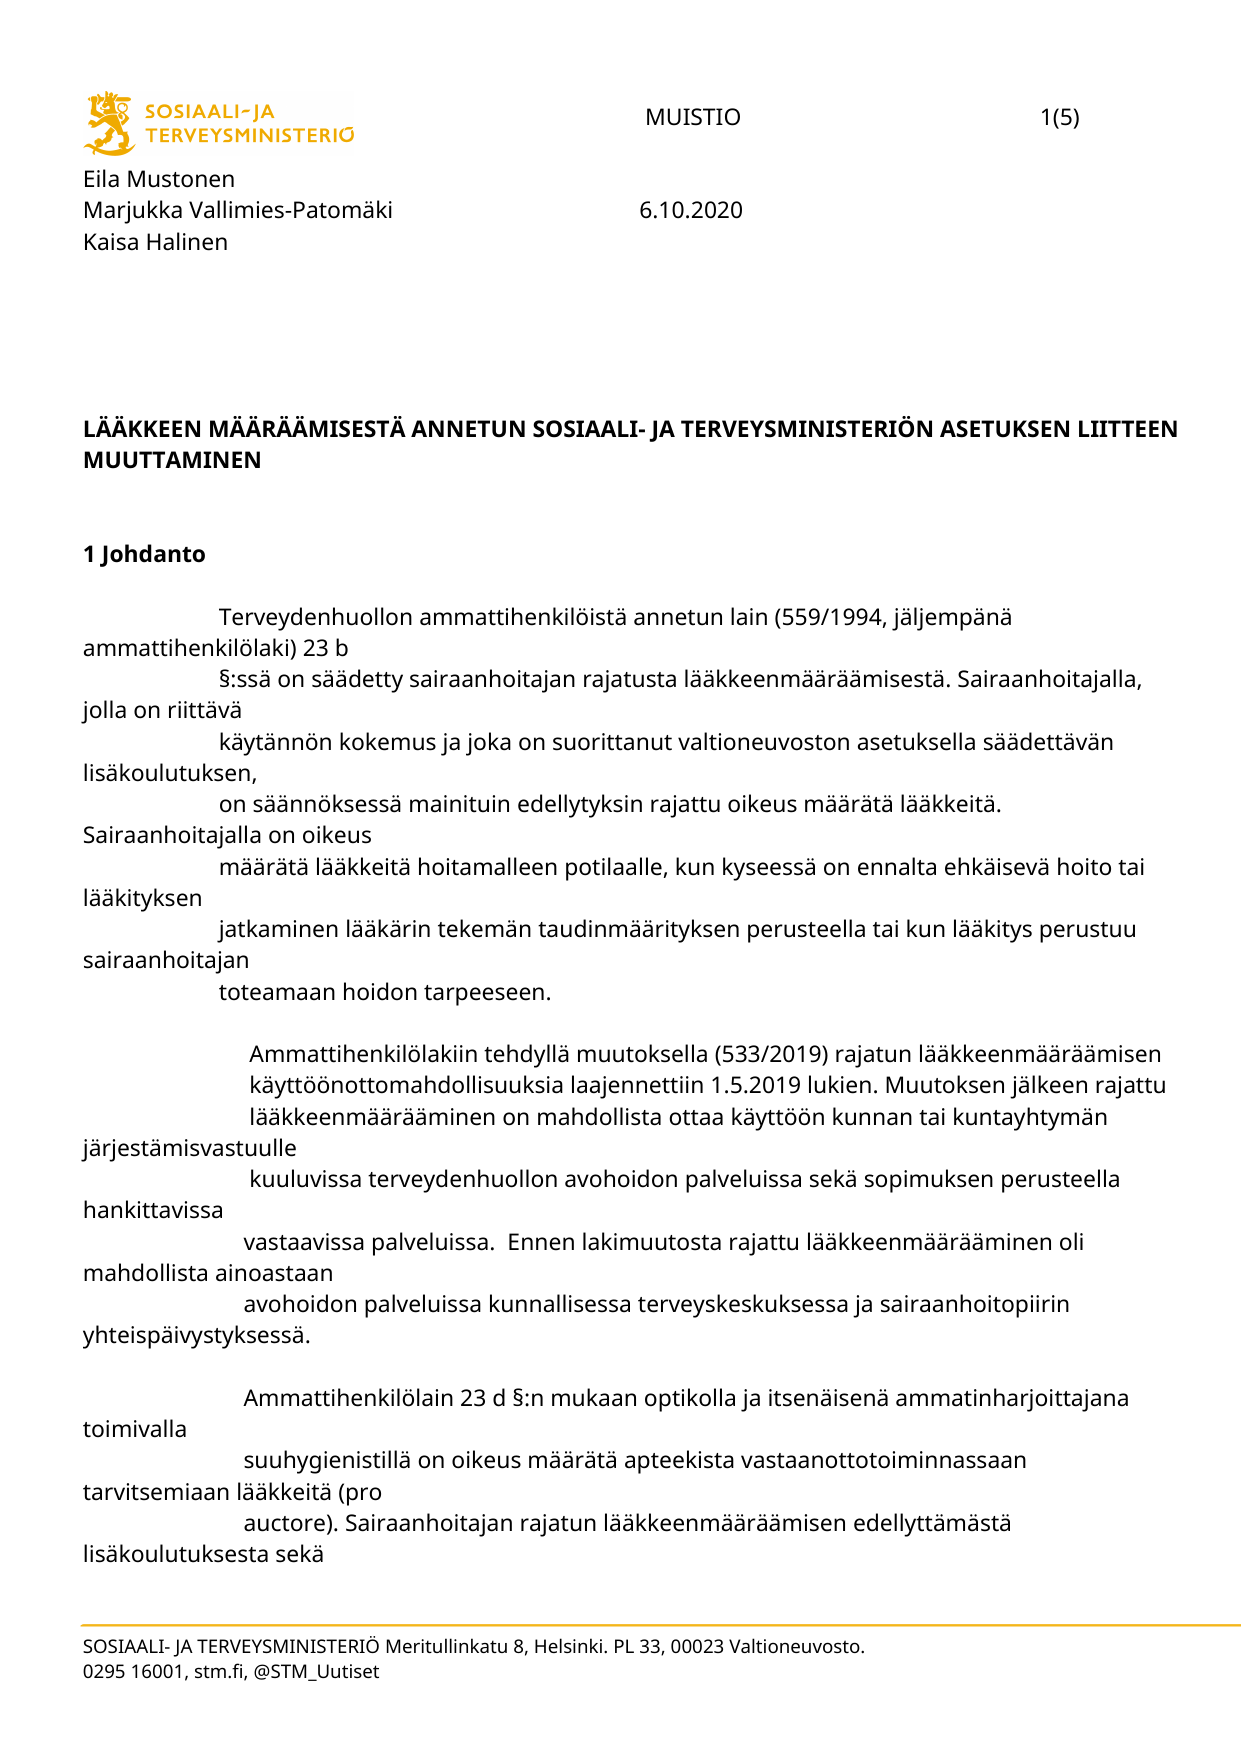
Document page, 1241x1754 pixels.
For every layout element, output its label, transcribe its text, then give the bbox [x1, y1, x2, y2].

text Ammattihenkilölakiin tehdyllä muutoksella (533/2019) rajatun lääkkeenmääräämisen [83, 1038, 1181, 1069]
text LÄÄKKEEN MÄÄRÄÄMISESTÄ ANNETUN SOSIAALI- JA TERVEYSMINISTERIÖN ASETUKSEN LIITTEEN MUUTTAMINEN [83, 413, 1181, 475]
text Ammattihenkilölain 23 d §:n mukaan optikolla ja itsenäisenä ammatinharjoittajana toimivalla [83, 1382, 1181, 1444]
text kuuluvissa terveydenhuollon avohoidon palveluissa sekä sopimuksen perusteella hankittavissa [83, 1163, 1181, 1225]
text Terveydenhuollon ammattihenkilöistä annetun lain (559/1994, jäljempänä ammattihenkilölaki) 23 b [83, 600, 1181, 663]
picture [0, 1575, 1241, 1730]
text määrätä lääkkeitä hoitamalleen potilaalle, kun kyseessä on ennalta ehkäisevä hoito tai lääkityksen [83, 850, 1181, 913]
text auctore). Sairaanhoitajan rajatun lääkkeenmääräämisen edellyttämästä lisäkoulutuksesta sekä [83, 1507, 1181, 1569]
text 1 Johdanto [83, 538, 1181, 569]
picture [83, 91, 354, 156]
text käyttöönottomahdollisuuksia laajennettiin 1.5.2019 lukien. Muutoksen jälkeen rajattu [83, 1069, 1181, 1100]
text suuhygienistillä on oikeus määrätä apteekista vastaanottotoiminnassaan tarvitsemiaan lääkkeitä (pro [83, 1444, 1181, 1507]
text on säännöksessä mainituin edellytyksin rajattu oikeus määrätä lääkkeitä. Sairaanhoitajalla on oikeus [83, 788, 1181, 850]
text vastaavissa palveluissa. Ennen lakimuutosta rajattu lääkkeenmäärääminen oli mahdollista ainoastaan [83, 1225, 1181, 1288]
text lääkkeenmäärääminen on mahdollista ottaa käyttöön kunnan tai kuntayhtymän järjestämisvastuulle [83, 1100, 1181, 1163]
text toteamaan hoidon tarpeeseen. [83, 975, 1181, 1007]
text avohoidon palveluissa kunnallisessa terveyskeskuksessa ja sairaanhoitopiirin yhteispäivystyksessä. [83, 1288, 1181, 1350]
text käytännön kokemus ja joka on suorittanut valtioneuvoston asetuksella säädettävän lisäkoulutuksen, [83, 725, 1181, 788]
text §:ssä on säädetty sairaanhoitajan rajatusta lääkkeenmääräämisestä. Sairaanhoitajalla, jolla on riittävä [83, 663, 1181, 725]
text jatkaminen lääkärin tekemän taudinmäärityksen perusteella tai kun lääkitys perustuu sairaanhoitajan [83, 913, 1181, 975]
